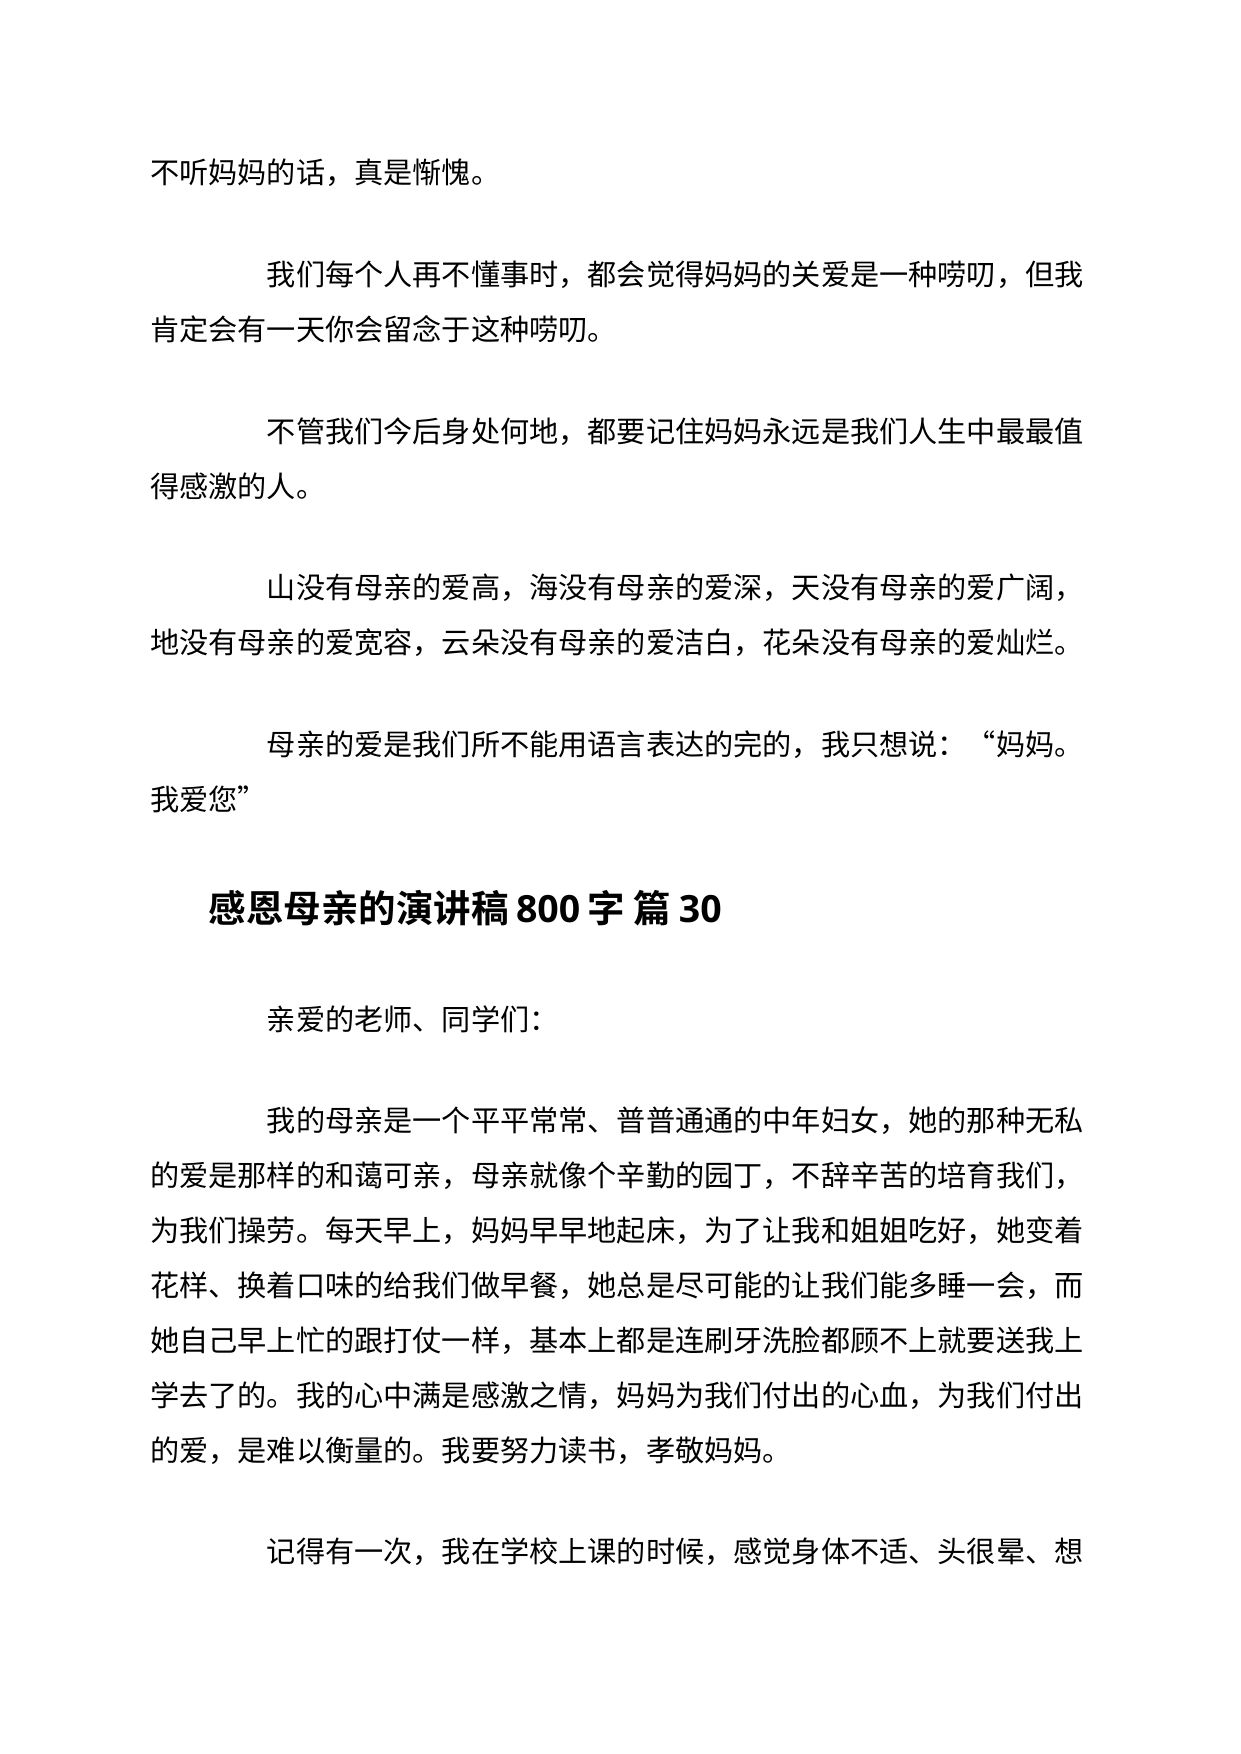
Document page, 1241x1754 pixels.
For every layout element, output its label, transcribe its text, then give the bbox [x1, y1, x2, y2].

text 我们每个人再不懂事时，都会觉得妈妈的关爱是一种唠叨，但我肯定会有一天你会留念于这种唠叨。 [150, 252, 1090, 349]
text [150, 150, 1090, 192]
text 山没有母亲的爱高，海没有母亲的爱深，天没有母亲的爱广阔，地没有母亲的爱宽容，云朵没有母亲的爱洁白，花朵没有母亲的爱灿烂。 [150, 565, 1090, 662]
text 不管我们今后身处何地，都要记住妈妈永远是我们人生中最最值得感激的人。 [150, 408, 1090, 506]
text 感恩母亲的演讲稿800字 篇30 [150, 878, 1090, 933]
text 我的母亲是一个平平常常、普普通通的中年妇女，她的那种无私的爱是那样的和蔼可亲，母亲就像个辛勤的园丁，不辞辛苦的培育我们，为我们操劳。每天早上，妈妈早早地起床，为了让我和姐姐吃好，她变着花样、换着口味的给我们做早餐，她总是尽可能的让我们能多睡一会，而她自己早上忙的跟打仗一样，基本上都是连刷牙洗脸都顾不上就要送我上学去了的。我的心中满是感激之情，妈妈为我们付出的心血，为我们付出的爱，是难以衡量的。我要努力读书，孝敬妈妈。 [150, 1098, 1090, 1469]
text 亲爱的老师、同学们： [150, 996, 1090, 1038]
text 母亲的爱是我们所不能用语言表达的完的，我只想说：“妈妈。我爱您” [150, 722, 1090, 819]
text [150, 1529, 1090, 1571]
